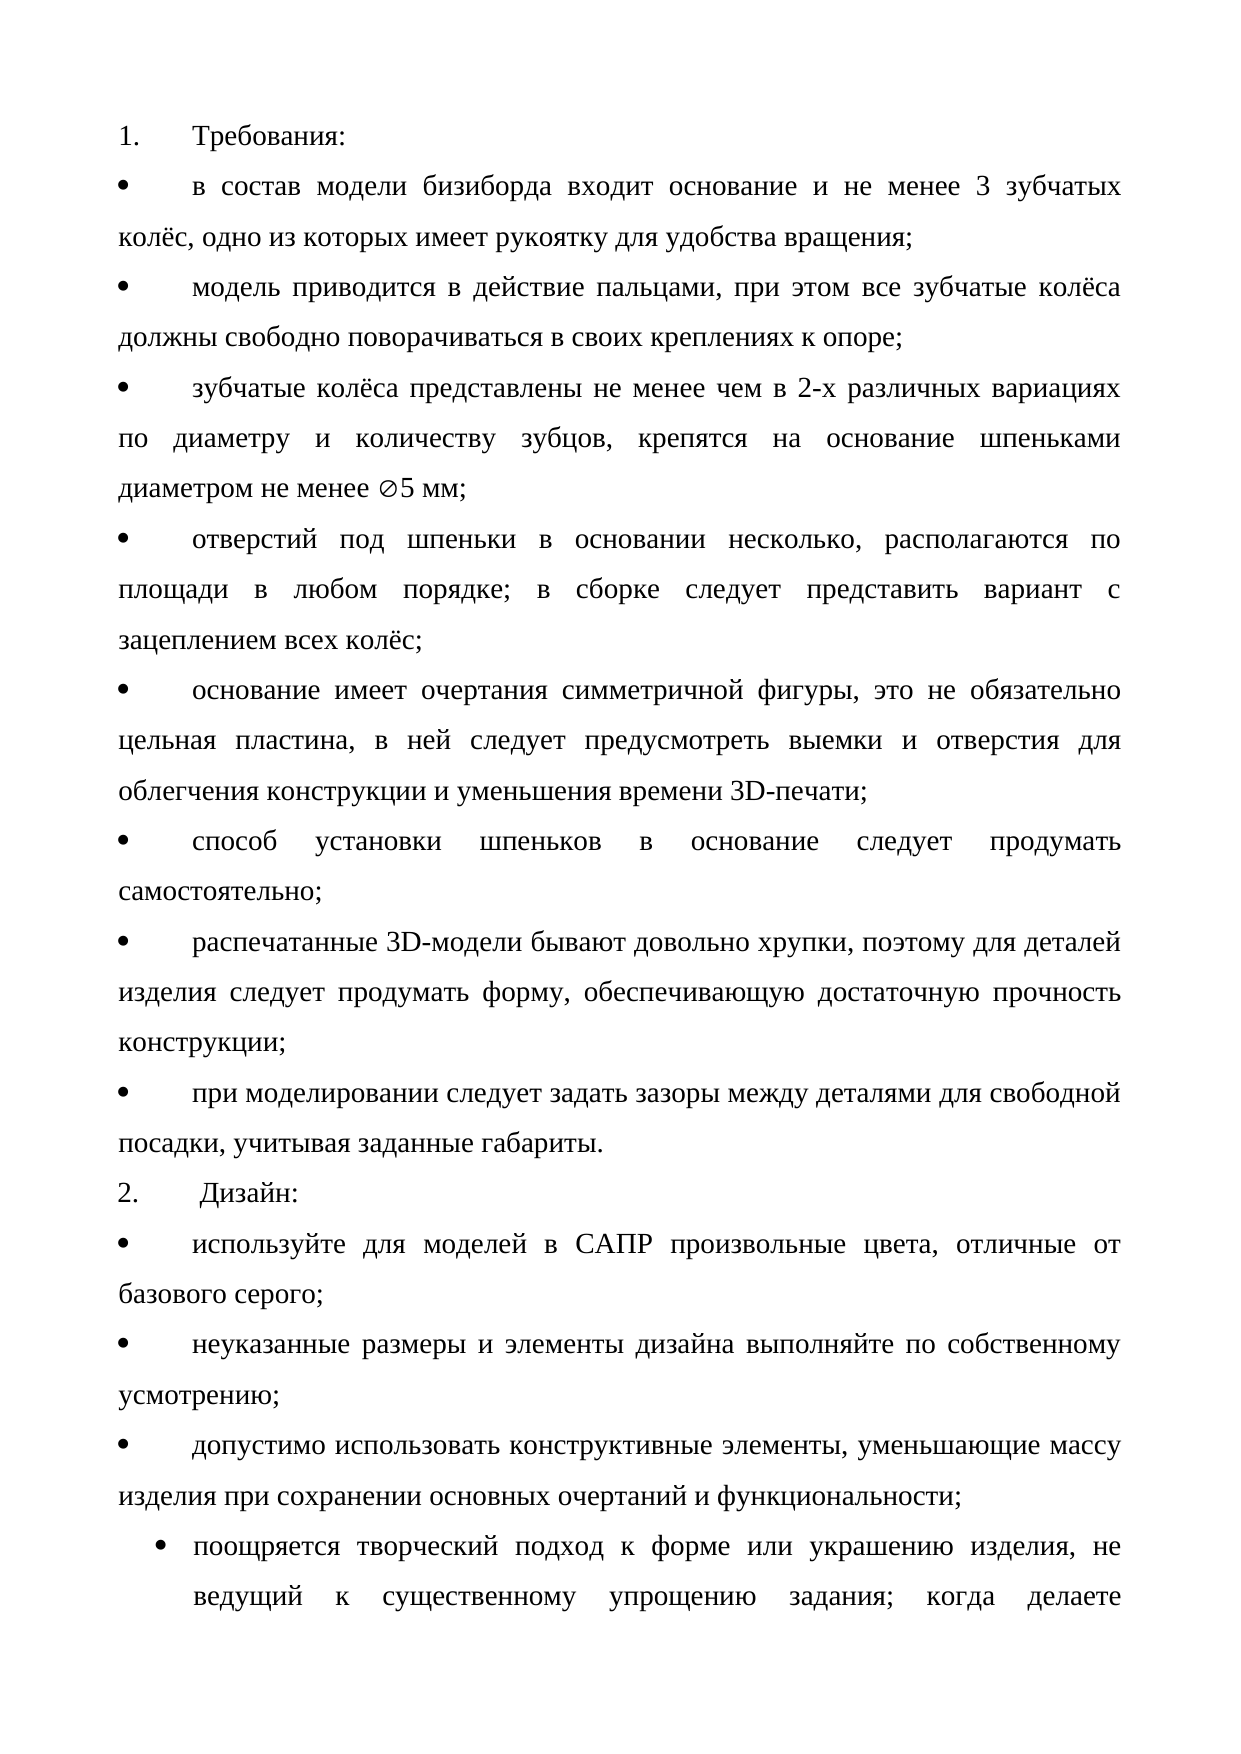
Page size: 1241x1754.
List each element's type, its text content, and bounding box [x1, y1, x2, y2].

list отверстий под шпеньки в основании несколько, располагаются по площади в любом порядке; в сборке следует представить вариант с зацеплением всех колёс; [118, 521, 1122, 655]
list Требования: [118, 118, 1122, 152]
list способ установки шпеньков в основание следует продумать самостоятельно; [118, 823, 1122, 907]
list при моделировании следует задать зазоры между деталями для свободной посадки, учитывая заданные габариты. [118, 1075, 1122, 1159]
list зубчатые колёса представлены не менее чем в 2-х различных вариациях по диаметру и количеству зубцов, крепятся на основание шпеньками диаметром не менее 5 мм; [118, 370, 1122, 504]
list Дизайн: [117, 1176, 1122, 1209]
list основание имеет очертания симметричной фигуры, это не обязательно цельная пластина, в ней следует предусмотреть выемки и отверстия для облегчения конструкции и уменьшения времени 3D-печати; [118, 672, 1122, 806]
list распечатанные 3D-модели бывают довольно хрупки, поэтому для деталей изделия следует продумать форму, обеспечивающую достаточную прочность конструкции; [118, 924, 1122, 1058]
list допустимо использовать конструктивные элементы, уменьшающие массу изделия при сохранении основных очертаний и функциональности; [118, 1427, 1122, 1511]
list в состав модели бизиборда входит основание и не менее 3 зубчатых колёс, одно из которых имеет рукоятку для удобства вращения; [118, 168, 1122, 252]
list используйте для моделей в САПР произвольные цвета, отличные от базового серого; [118, 1226, 1122, 1310]
list модель приводится в действие пальцами, при этом все зубчатые колёса должны свободно поворачиваться в своих креплениях к опоре; [118, 269, 1122, 353]
list неуказанные размеры и элементы дизайна выполняйте по собственному усмотрению; [118, 1327, 1122, 1411]
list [156, 1528, 1122, 1612]
